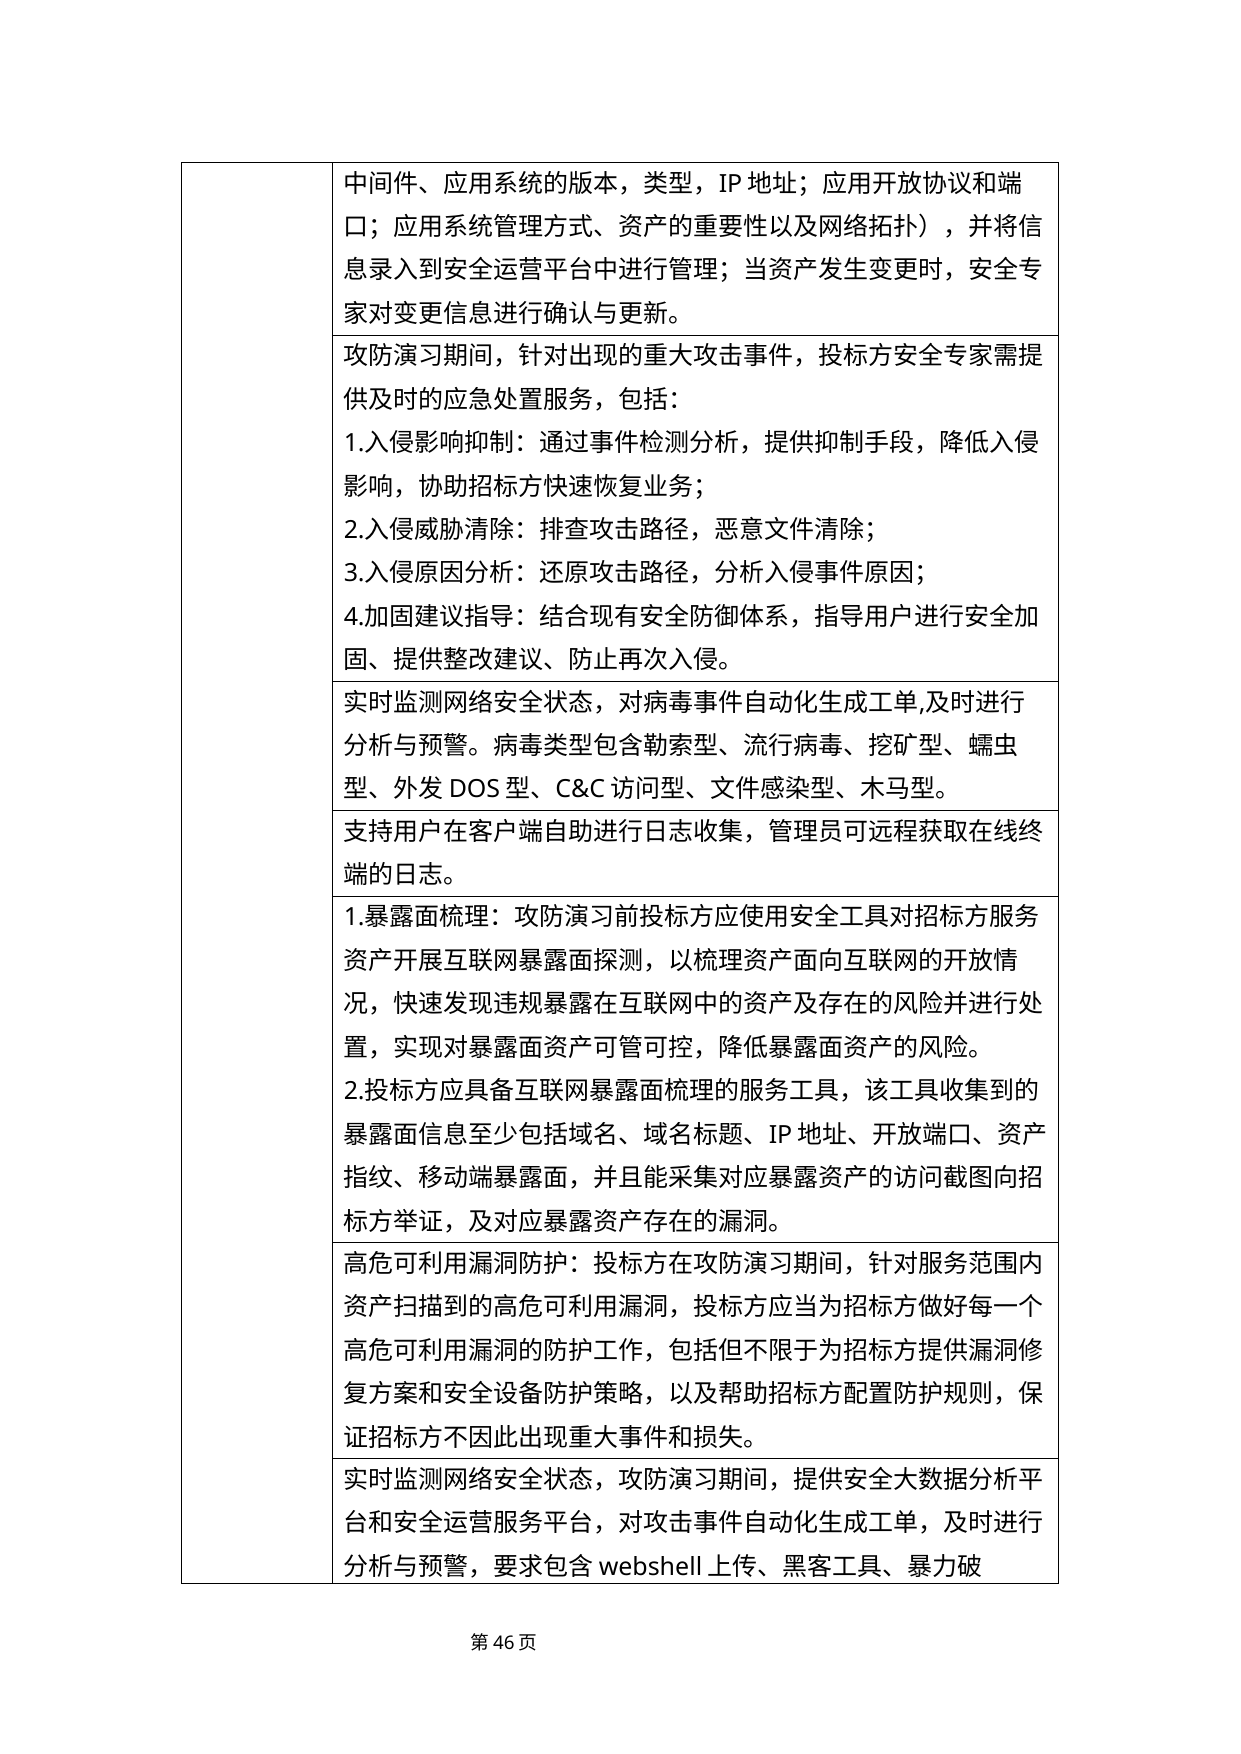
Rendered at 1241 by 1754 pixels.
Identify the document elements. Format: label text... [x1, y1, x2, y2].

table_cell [333, 1459, 1058, 1582]
table_cell 高危可利用漏洞防护：投标方在攻防演习期间，针对服务范围内资产扫描到的高危可利用漏洞，投标方应当为招标方做好每一个高危可利用漏洞的防护工作，包括但不限于为招标方提供漏洞修复方案和安全设备防护策略，以及帮助招标方配置防护规则，保证招标方不因此出现重大事件和损失。 [333, 1243, 1058, 1458]
table_cell 实时监测网络安全状态，对病毒事件自动化生成工单,及时进行分析与预警。病毒类型包含勒索型、流行病毒、挖矿型、蠕虫型、外发DOS型、C&C访问型、文件感染型、木马型。 [333, 682, 1058, 810]
table_cell 1.暴露面梳理：攻防演习前投标方应使用安全工具对招标方服务资产开展互联网暴露面探测，以梳理资产面向互联网的开放情况，快速发现违规暴露在互联网中的资产及存在的风险并进行处置，实现对暴露面资产可管可控，降低暴露面资产的风险。 2.投标方应具备互联网暴露面梳理的服务工具，该工具收集到的暴露面信息至少包括域名、域名标题、IP地址、开放端口、资产指纹、移动端暴露面，并且能采集对应暴露资产的访问截图向招标方举证，及对应暴露资产存在的漏洞。 [333, 897, 1058, 1242]
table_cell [333, 163, 1058, 334]
table_cell 攻防演习期间，针对出现的重大攻击事件，投标方安全专家需提供及时的应急处置服务，包括： 1.入侵影响抑制：通过事件检测分析，提供抑制手段，降低入侵影响，协助招标方快速恢复业务； 2.入侵威胁清除：排查攻击路径，恶意文件清除； 3.入侵原因分析：还原攻击路径，分析入侵事件原因； 4.加固建议指导：结合现有安全防御体系，指导用户进行安全加固、提供整改建议、防止再次入侵。 [333, 336, 1058, 681]
table_cell 支持用户在客户端自助进行日志收集，管理员可远程获取在线终端的日志。 [333, 811, 1058, 896]
